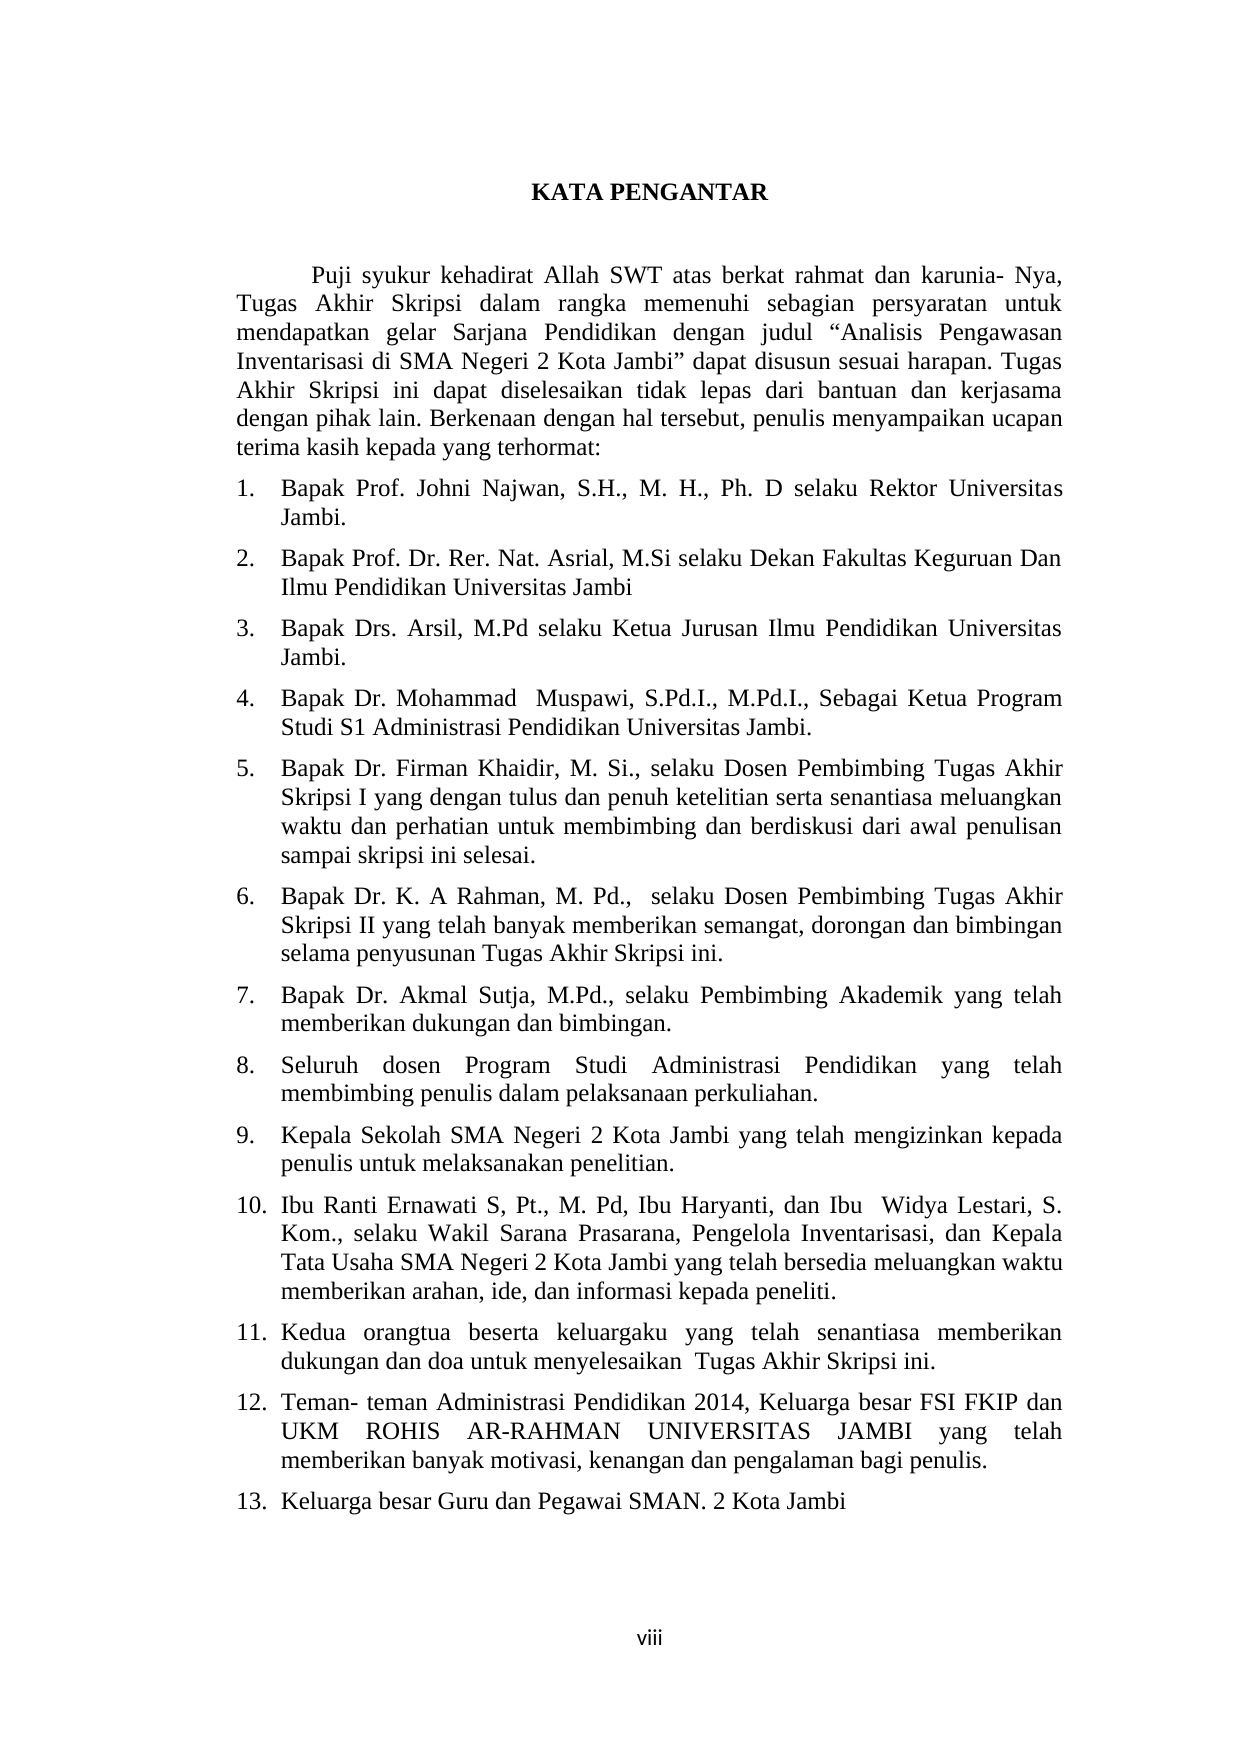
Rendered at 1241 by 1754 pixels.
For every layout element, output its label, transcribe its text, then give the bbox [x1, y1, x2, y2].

list Ibu Ranti Ernawati S, Pt., M. Pd, Ibu Haryanti, dan Ibu Widya Lestari, S. Kom., selaku Wakil Sarana Prasarana, Pengelola Inventarisasi, dan Kepala Tata Usaha SMA Negeri 2 Kota Jambi yang telah bersedia meluangkan waktu memberikan arahan, ide, dan informasi kepada peneliti. [236, 1190, 1063, 1305]
list Bapak Dr. Mohammad Muspawi, S.Pd.I., M.Pd.I., Sebagai Ketua Program Studi S1 Administrasi Pendidikan Universitas Jambi. [236, 683, 1063, 741]
list Bapak Dr. Firman Khaidir, M. Si., selaku Dosen Pembimbing Tugas Akhir Skripsi I yang dengan tulus dan penuh ketelitian serta senantiasa meluangkan waktu dan perhatian untuk membimbing dan berdiskusi dari awal penulisan sampai skripsi ini selesai. [236, 753, 1063, 868]
list Keluarga besar Guru dan Pegawai SMAN. 2 Kota Jambi [236, 1486, 1063, 1515]
list Kepala Sekolah SMA Negeri 2 Kota Jambi yang telah mengizinkan kepada penulis untuk melaksanakan penelitian. [236, 1120, 1063, 1177]
list Kedua orangtua beserta keluargaku yang telah senantiasa memberikan dukungan dan doa untuk menyelesaikan Tugas Akhir Skripsi ini. [236, 1317, 1063, 1375]
text KATA PENGANTAR [236, 177, 1063, 206]
list Bapak Dr. Akmal Sutja, M.Pd., selaku Pembimbing Akademik yang telah memberikan dukungan dan bimbingan. [236, 980, 1063, 1037]
list Bapak Drs. Arsil, M.Pd selaku Ketua Jurusan Ilmu Pendidikan Universitas Jambi. [236, 613, 1063, 671]
list Bapak Prof. Johni Najwan, S.H., M. H., Ph. D selaku Rektor Universitas Jambi. [236, 473, 1063, 531]
list Teman- teman Administrasi Pendidikan 2014, Keluarga besar FSI FKIP dan UKM ROHIS AR-RAHMAN UNIVERSITAS JAMBI yang telah memberikan banyak motivasi, kenangan dan pengalaman bagi penulis. [236, 1387, 1063, 1473]
list Bapak Prof. Dr. Rer. Nat. Asrial, M.Si selaku Dekan Fakultas Keguruan Dan Ilmu Pendidikan Universitas Jambi [236, 543, 1063, 601]
list Bapak Dr. K. A Rahman, M. Pd., selaku Dosen Pembimbing Tugas Akhir Skripsi II yang telah banyak memberikan semangat, dorongan dan bimbingan selama penyusunan Tugas Akhir Skripsi ini. [236, 881, 1063, 967]
text Puji syukur kehadirat Allah SWT atas berkat rahmat dan karunia- Nya, Tugas Akhir Skripsi dalam rangka memenuhi sebagian persyaratan untuk mendapatkan gelar Sarjana Pendidikan dengan judul “Analisis Pengawasan Inventarisasi di SMA Negeri 2 Kota Jambi” dapat disusun sesuai harapan. Tugas Akhir Skripsi ini dapat diselesaikan tidak lepas dari bantuan dan kerjasama dengan pihak lain. Berkenaan dengan hal tersebut, penulis menyampaikan ucapan terima kasih kepada yang terhormat: [236, 260, 1063, 461]
list Seluruh dosen Program Studi Administrasi Pendidikan yang telah membimbing penulis dalam pelaksanaan perkuliahan. [236, 1050, 1063, 1107]
